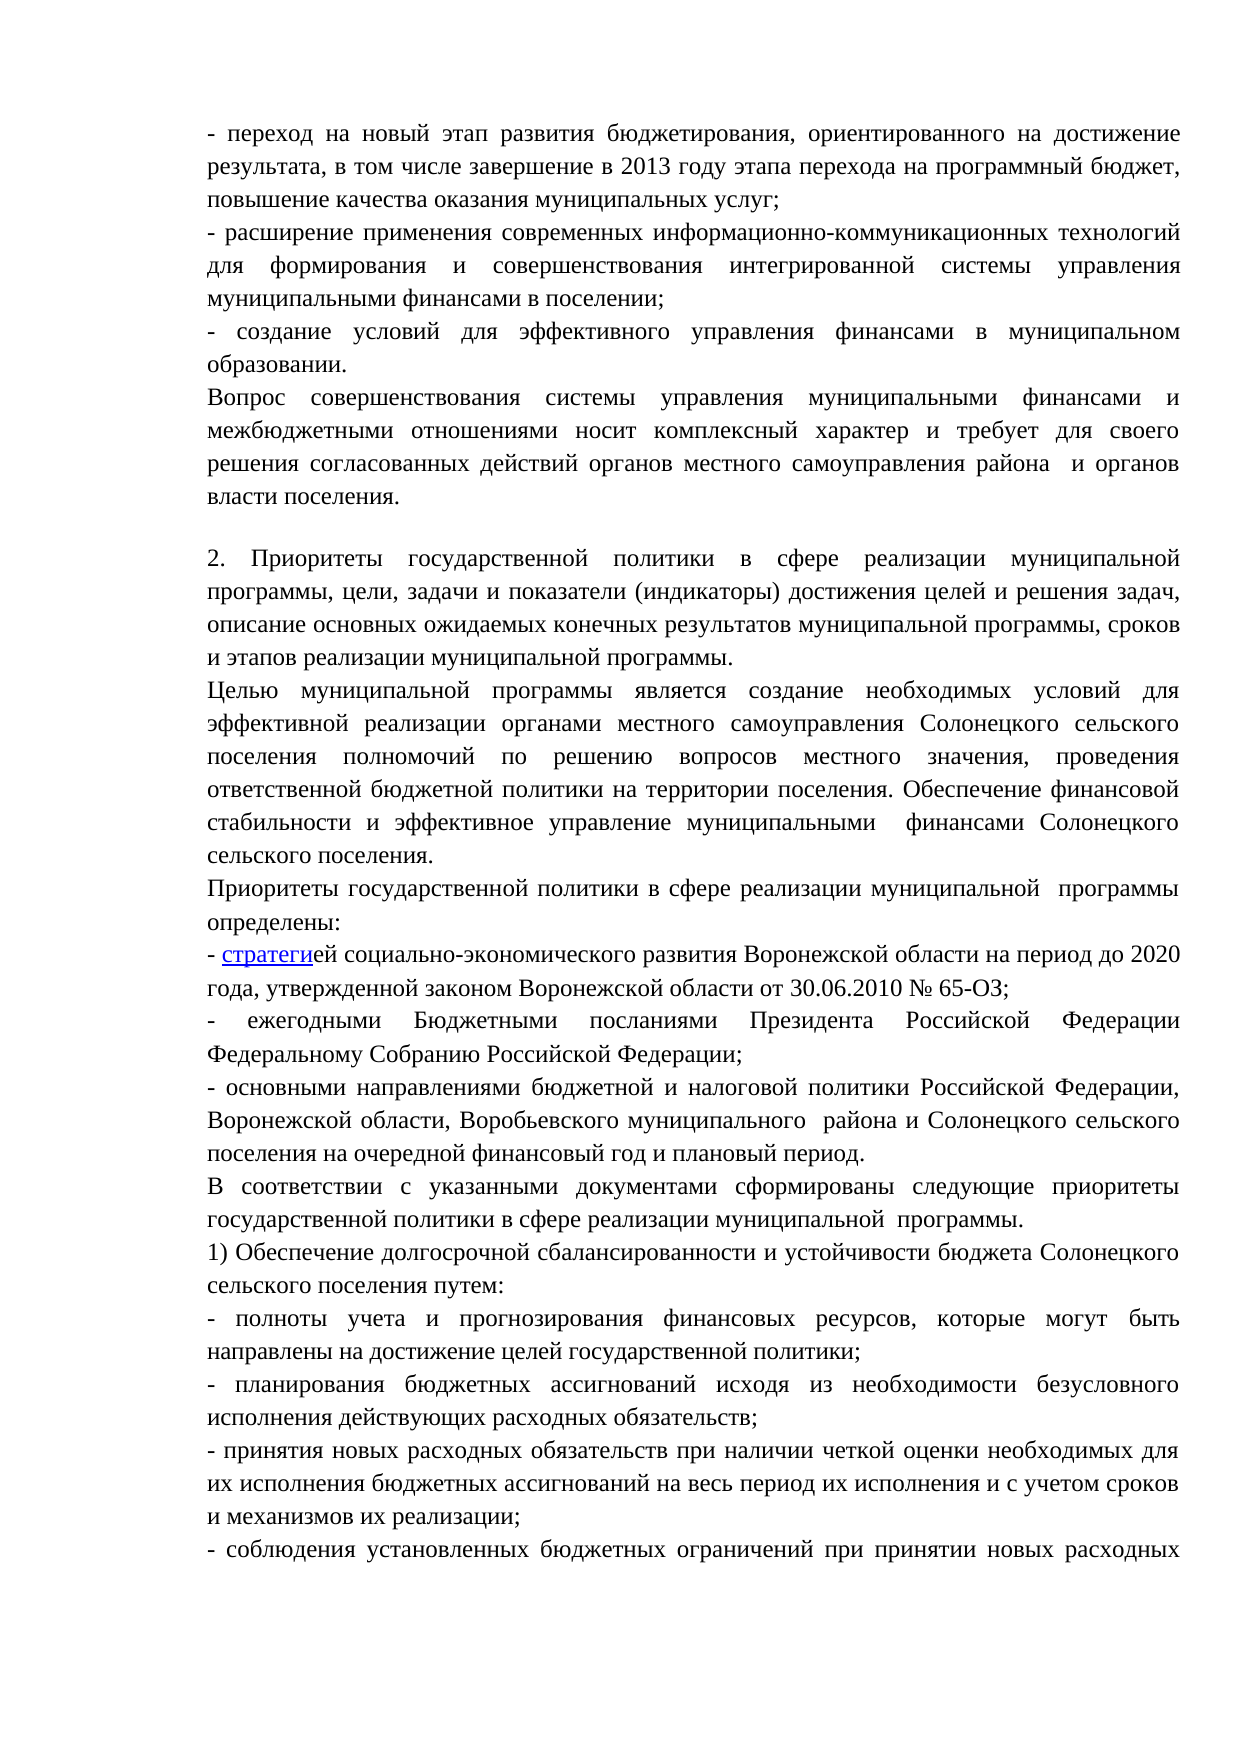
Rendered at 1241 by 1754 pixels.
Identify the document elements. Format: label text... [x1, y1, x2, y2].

text Приоритеты государственной политики в сфере реализации муниципальной программы определены: [207, 873, 1180, 935]
text 1) Обеспечение долгосрочной сбалансированности и устойчивости бюджета Солонецкого сельского поселения путем: [207, 1237, 1180, 1298]
text - ежегодными Бюджетными посланиями Президента Российской Федерации Федеральному Собранию Российской Федерации; [207, 1006, 1181, 1067]
text - полноты учета и прогнозирования финансовых ресурсов, которые могут быть направлены на достижение целей государственной политики; [207, 1303, 1180, 1364]
text - планирования бюджетных ассигнований исходя из необходимости безусловного исполнения действующих расходных обязательств; [207, 1369, 1180, 1431]
text - переход на новый этап развития бюджетирования, ориентированного на достижение результата, в том числе завершение в 2013 году этапа перехода на программный бюджет, повышение качества оказания муниципальных услуг; [207, 118, 1181, 213]
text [207, 1534, 1181, 1563]
text - стратегией социально-экономического развития Воронежской области на период до 2020 года, утвержденной законом Воронежской области от 30.06.2010 № 65-ОЗ; [207, 939, 1181, 1001]
text В соответствии с указанными документами сформированы следующие приоритеты государственной политики в сфере реализации муниципальной программы. [207, 1171, 1180, 1232]
text - принятия новых расходных обязательств при наличии четкой оценки необходимых для их исполнения бюджетных ассигнований на весь период их исполнения и с учетом сроков и механизмов их реализации; [207, 1435, 1180, 1530]
text - создание условий для эффективного управления финансами в муниципальном образовании. [207, 316, 1181, 378]
text - основными направлениями бюджетной и налоговой политики Российской Федерации, Воронежской области, Воробьевского муниципального района и Солонецкого сельского поселения на очередной финансовый год и плановый период. [207, 1072, 1181, 1166]
text 2. Приоритеты государственной политики в сфере реализации муниципальной программы, цели, задачи и показатели (индикаторы) достижения целей и решения задач, описание основных ожидаемых конечных результатов муниципальной программы, сроков и этапов реализации муниципальной программы. [207, 543, 1181, 671]
text Целью муниципальной программы является создание необходимых условий для эффективной реализации органами местного самоуправления Солонецкого сельского поселения полномочий по решению вопросов местного значения, проведения ответственной бюджетной политики на территории поселения. Обеспечение финансовой стабильности и эффективное управление муниципальными финансами Солонецкого сельского поселения. [207, 675, 1180, 869]
text Вопрос совершенствования системы управления муниципальными финансами и межбюджетными отношениями носит комплексный характер и требует для своего решения согласованных действий органов местного самоуправления района и органов власти поселения. [207, 382, 1180, 510]
text - расширение применения современных информационно-коммуникационных технологий для формирования и совершенствования интегрированной системы управления муниципальными финансами в поселении; [207, 217, 1181, 312]
